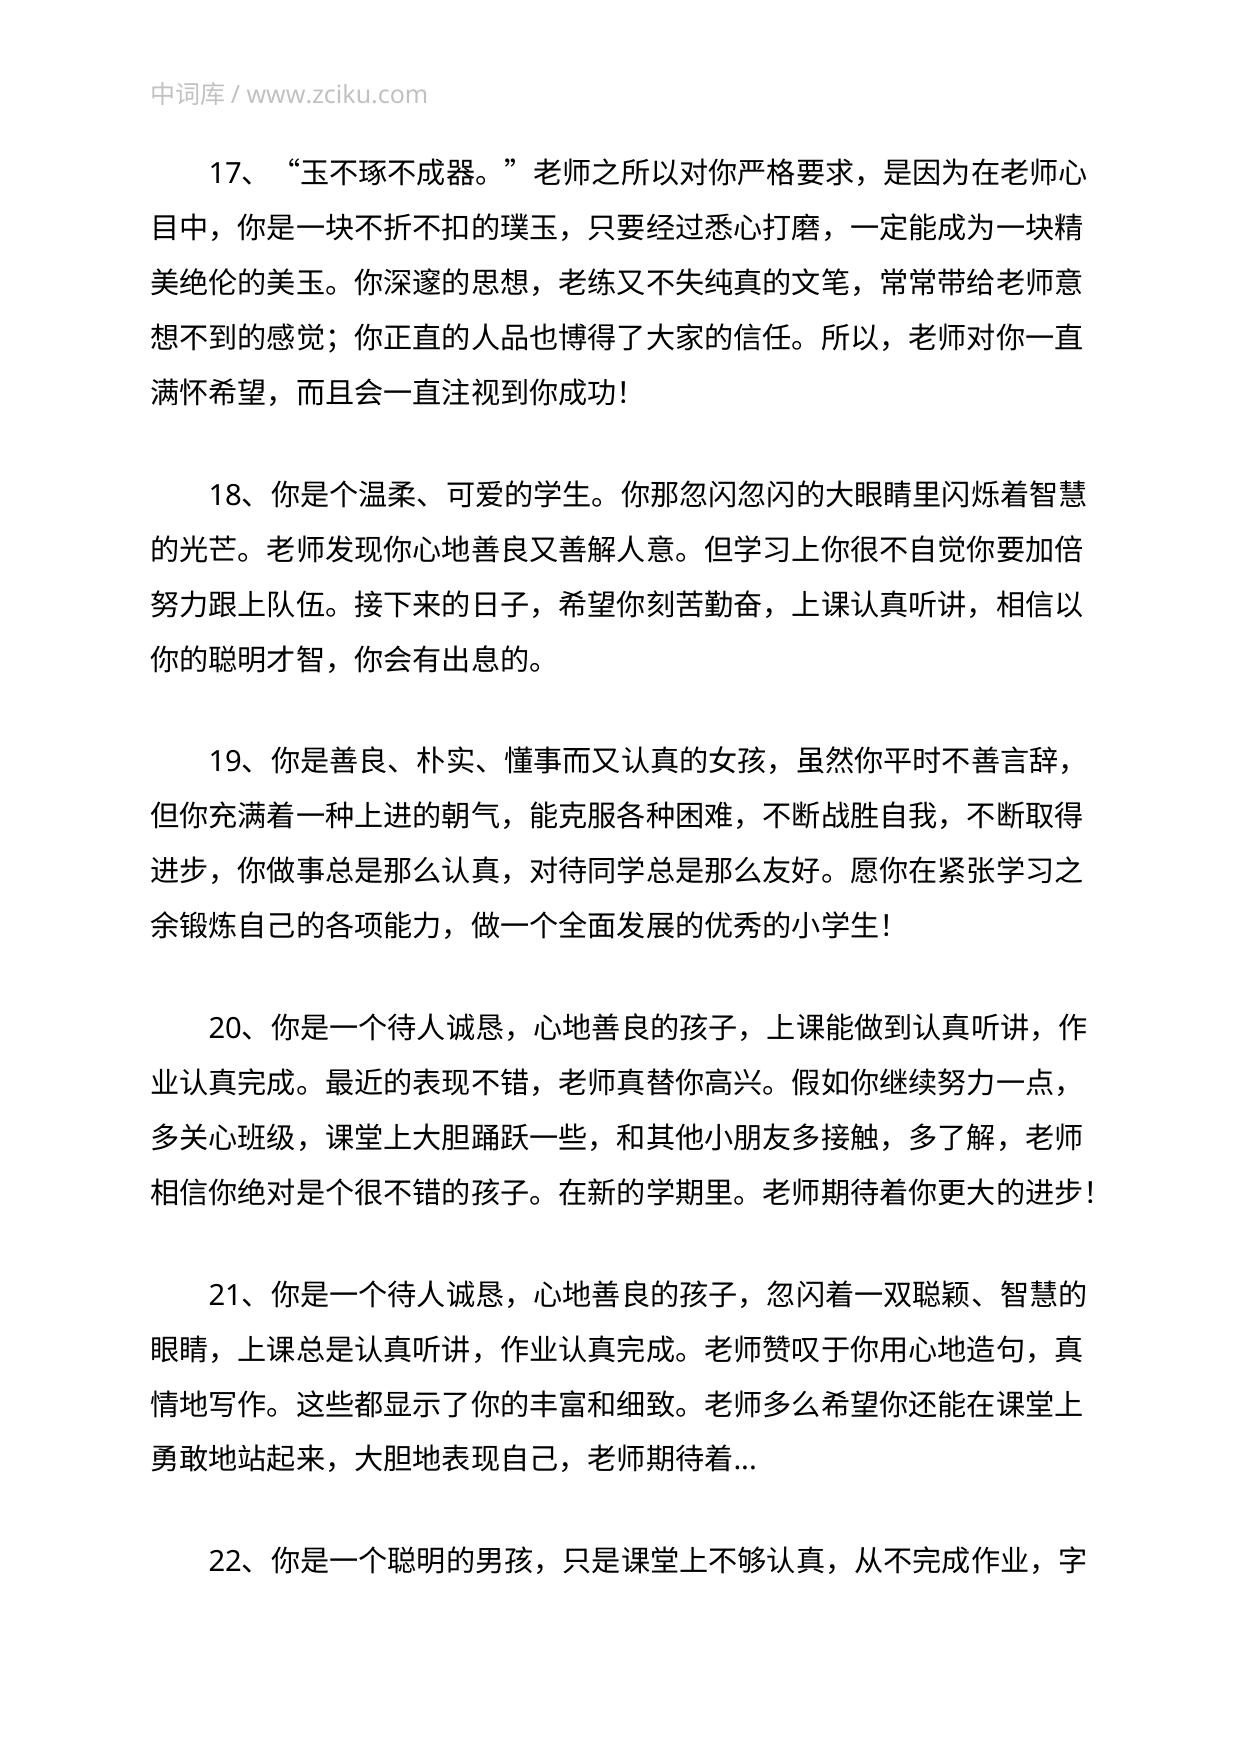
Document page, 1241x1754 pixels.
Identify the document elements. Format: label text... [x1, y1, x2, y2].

text 18、你是个温柔、可爱的学生。你那忽闪忽闪的大眼睛里闪烁着智慧的光芒。老师发现你心地善良又善解人意。但学习上你很不自觉你要加倍努力跟上队伍。接下来的日子，希望你刻苦勤奋，上课认真听讲，相信以你的聪明才智，你会有出息的。 [150, 471, 1090, 678]
text 21、你是一个待人诚恳，心地善良的孩子，忽闪着一双聪颖、智慧的眼睛，上课总是认真听讲，作业认真完成。老师赞叹于你用心地造句，真情地写作。这些都显示了你的丰富和细致。老师多么希望你还能在课堂上勇敢地站起来，大胆地表现自己，老师期待着... [150, 1271, 1090, 1478]
text 19、你是善良、朴实、懂事而又认真的女孩，虽然你平时不善言辞，但你充满着一种上进的朝气，能克服各种困难，不断战胜自我，不断取得进步，你做事总是那么认真，对待同学总是那么友好。愿你在紧张学习之余锻炼自己的各项能力，做一个全面发展的优秀的小学生！ [150, 738, 1090, 945]
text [150, 1538, 1090, 1580]
text 20、你是一个待人诚恳，心地善良的孩子，上课能做到认真听讲，作业认真完成。最近的表现不错，老师真替你高兴。假如你继续努力一点，多关心班级，课堂上大胆踊跃一些，和其他小朋友多接触，多了解，老师相信你绝对是个很不错的孩子。在新的学期里。老师期待着你更大的进步！ [150, 1004, 1090, 1212]
text 17、“玉不琢不成器。”老师之所以对你严格要求，是因为在老师心目中，你是一块不折不扣的璞玉，只要经过悉心打磨，一定能成为一块精美绝伦的美玉。你深邃的思想，老练又不失纯真的文笔，常常带给老师意想不到的感觉；你正直的人品也博得了大家的信任。所以，老师对你一直满怀希望，而且会一直注视到你成功！ [150, 150, 1090, 412]
